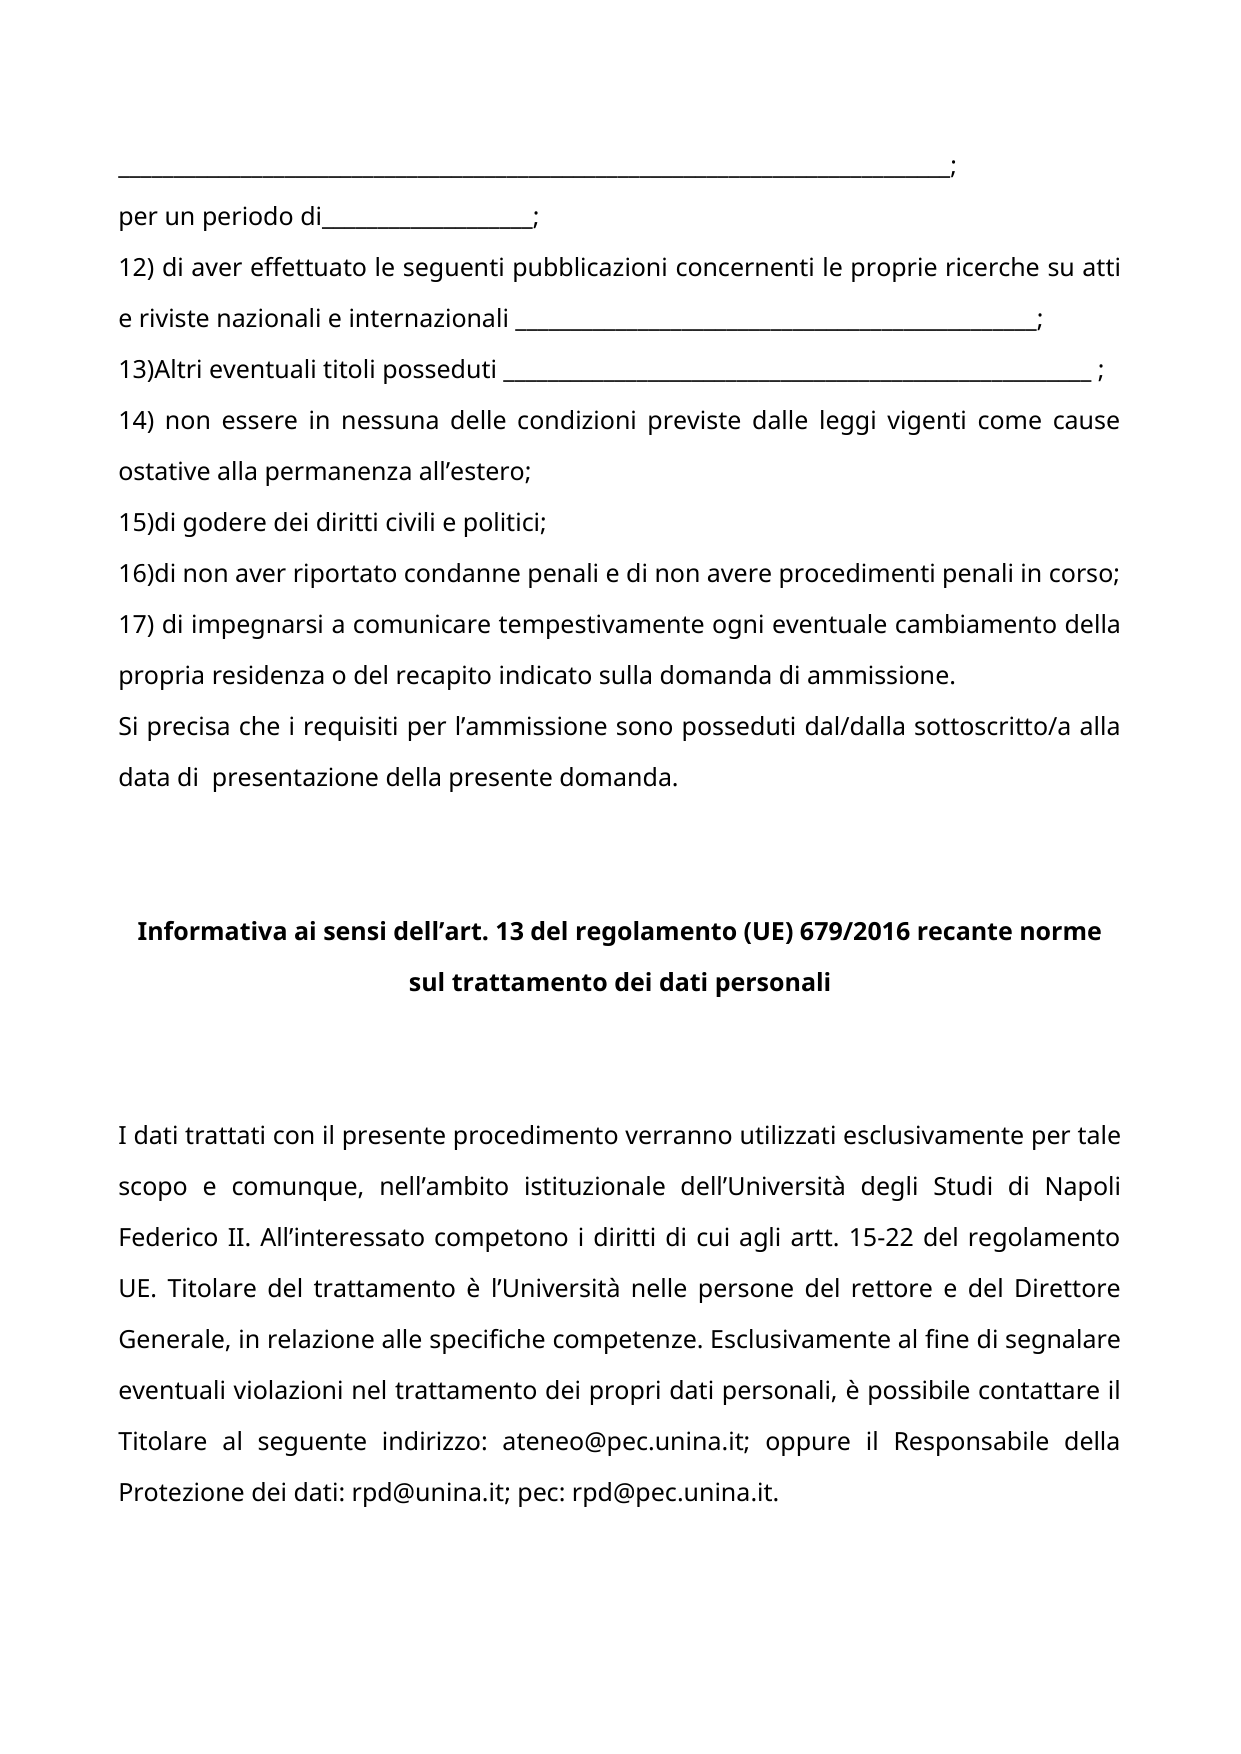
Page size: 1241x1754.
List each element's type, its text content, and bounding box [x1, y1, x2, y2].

text I dati trattati con il presente procedimento verranno utilizzati esclusivamente per tale scopo e comunque, nell’ambito istituzionale dell’Università degli Studi di Napoli Federico II. All’interessato competono i diritti di cui agli artt. 15-22 del regolamento UE. Titolare del trattamento è l’Università nelle persone del rettore e del Direttore Generale, in relazione alle specifiche competenze. Esclusivamente al fine di segnalare eventuali violazioni nel trattamento dei propri dati personali, è possibile contattare il Titolare al seguente indirizzo: ateneo@pec.unina.it; oppure il Responsabile della Protezione dei dati: rpd@unina.it; pec: rpd@pec.unina.it. [118, 1117, 1122, 1509]
text Informativa ai sensi dell’art. 13 del regolamento (UE) 679/2016 recante norme sul trattamento dei dati personali [118, 913, 1122, 998]
text 15)di godere dei diritti civili e politici; [118, 505, 1122, 539]
text 16)di non aver riportato condanne penali e di non avere procedimenti penali in corso; [118, 556, 1122, 590]
text 13)Altri eventuali titoli posseduti _____________________________________________________ ; [118, 352, 1122, 386]
text 12) di aver effettuato le seguenti pubblicazioni concernenti le proprie ricerche su atti e riviste nazionali e internazionali _______________________________________________; [118, 250, 1122, 335]
text per un periodo di___________________; [118, 199, 1122, 233]
text ___________________________________________________________________________; [118, 148, 1122, 182]
text Si precisa che i requisiti per l’ammissione sono posseduti dal/dalla sottoscritto/a alla data di presentazione della presente domanda. [118, 709, 1122, 794]
text 14) non essere in nessuna delle condizioni previste dalle leggi vigenti come cause ostative alla permanenza all’estero; [118, 403, 1122, 488]
text 17) di impegnarsi a comunicare tempestivamente ogni eventuale cambiamento della propria residenza o del recapito indicato sulla domanda di ammissione. [118, 607, 1122, 692]
